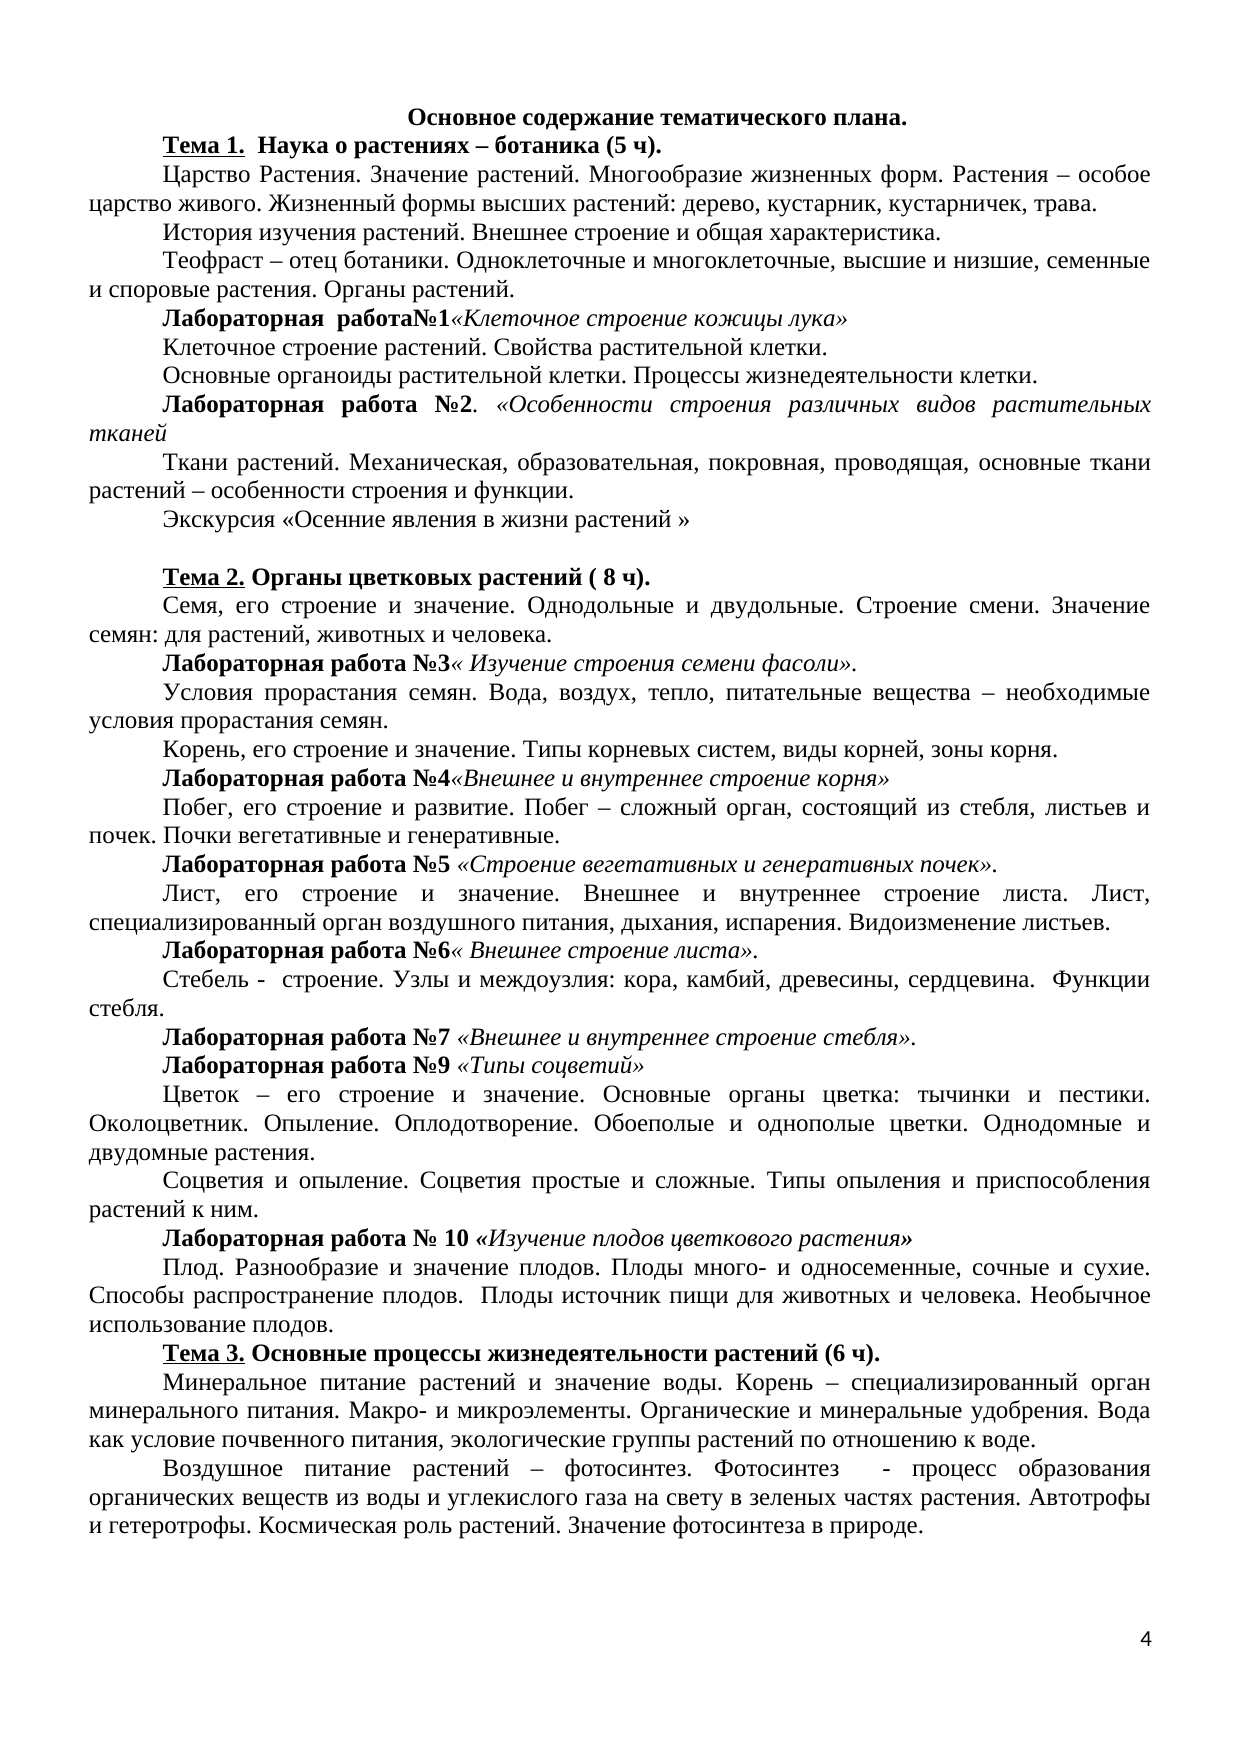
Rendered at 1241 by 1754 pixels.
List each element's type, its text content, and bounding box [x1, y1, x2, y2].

text Тема 3. Основные процессы жизнедеятельности растений (6 ч). [89, 1338, 1152, 1367]
text Тема 1. Наука о растениях – ботаника (5 ч). [89, 131, 1152, 159]
text Лабораторная работа №6« Внешнее строение листа». [89, 936, 1152, 964]
text Основные органоиды растительной клетки. Процессы жизнедеятельности клетки. [89, 361, 1152, 389]
text Тема 2. Органы цветковых растений ( 8 ч). [89, 562, 1152, 591]
text Воздушное питание растений – фотосинтез. Фотосинтез - процесс образования органических веществ из воды и углекислого газа на свету в зеленых частях растения. Автотрофы и гетеротрофы. Космическая роль растений. Значение фотосинтеза в природе. [89, 1453, 1152, 1539]
text Теофраст – отец ботаники. Одноклеточные и многоклеточные, высшие и низшие, семенные и споровые растения. Органы растений. [89, 246, 1152, 303]
text Соцветия и опыление. Соцветия простые и сложные. Типы опыления и приспособления растений к ним. [89, 1166, 1152, 1223]
text Лабораторная работа №9 «Типы соцветий» [89, 1051, 1152, 1079]
text Лабораторная работа № 10 «Изучение плодов цветкового растения» [89, 1223, 1152, 1252]
text Стебель - строение. Узлы и междоузлия: кора, камбий, древесины, сердцевина. Функции стебля. [89, 964, 1152, 1022]
text Царство Растения. Значение растений. Многообразие жизненных форм. Растения – особое царство живого. Жизненный формы высших растений: дерево, кустарник, кустарничек, трава. [89, 159, 1152, 217]
text Цветок – его строение и значение. Основные органы цветка: тычинки и пестики. Околоцветник. Опыление. Оплодотворение. Обоеполые и однополые цветки. Однодомные и двудомные растения. [89, 1079, 1152, 1166]
text Экскурсия «Осенние явления в жизни растений » [89, 504, 1152, 533]
text Лабораторная работа №2. «Особенности строения различных видов растительных тканей [89, 389, 1152, 447]
text Лабораторная работа №3« Изучение строения семени фасоли». [89, 648, 1152, 677]
text История изучения растений. Внешнее строение и общая характеристика. [89, 217, 1152, 246]
text Ткани растений. Механическая, образовательная, покровная, проводящая, основные ткани растений – особенности строения и функции. [89, 447, 1152, 504]
text Плод. Разнообразие и значение плодов. Плоды много- и односеменные, сочные и сухие. Способы распространение плодов. Плоды источник пищи для животных и человека. Необычное использование плодов. [89, 1252, 1152, 1338]
text Лабораторная работа №5 «Строение вегетативных и генеративных почек». [89, 849, 1152, 878]
text Минеральное питание растений и значение воды. Корень – специализированный орган минерального питания. Макро- и микроэлементы. Органические и минеральные удобрения. Вода как условие почвенного питания, экологические группы растений по отношению к воде. [89, 1367, 1152, 1453]
text Лист, его строение и значение. Внешнее и внутреннее строение листа. Лист, специализированный орган воздушного питания, дыхания, испарения. Видоизменение листьев. [89, 878, 1152, 936]
text Основное содержание тематического плана. [89, 102, 1152, 131]
text Клеточное строение растений. Свойства растительной клетки. [89, 332, 1152, 361]
text Условия прорастания семян. Вода, воздух, тепло, питательные вещества – необходимые условия прорастания семян. [89, 677, 1152, 734]
text Семя, его строение и значение. Однодольные и двудольные. Строение смени. Значение семян: для растений, животных и человека. [89, 591, 1152, 648]
text Лабораторная работа №4«Внешнее и внутреннее строение корня» [89, 763, 1152, 792]
text Побег, его строение и развитие. Побег – сложный орган, состоящий из стебля, листьев и почек. Почки вегетативные и генеративные. [89, 792, 1152, 849]
text Лабораторная работа №7 «Внешнее и внутреннее строение стебля». [89, 1022, 1152, 1051]
text Лабораторная работа№1«Клеточное строение кожицы лука» [89, 303, 1152, 332]
text Корень, его строение и значение. Типы корневых систем, виды корней, зоны корня. [89, 734, 1152, 763]
